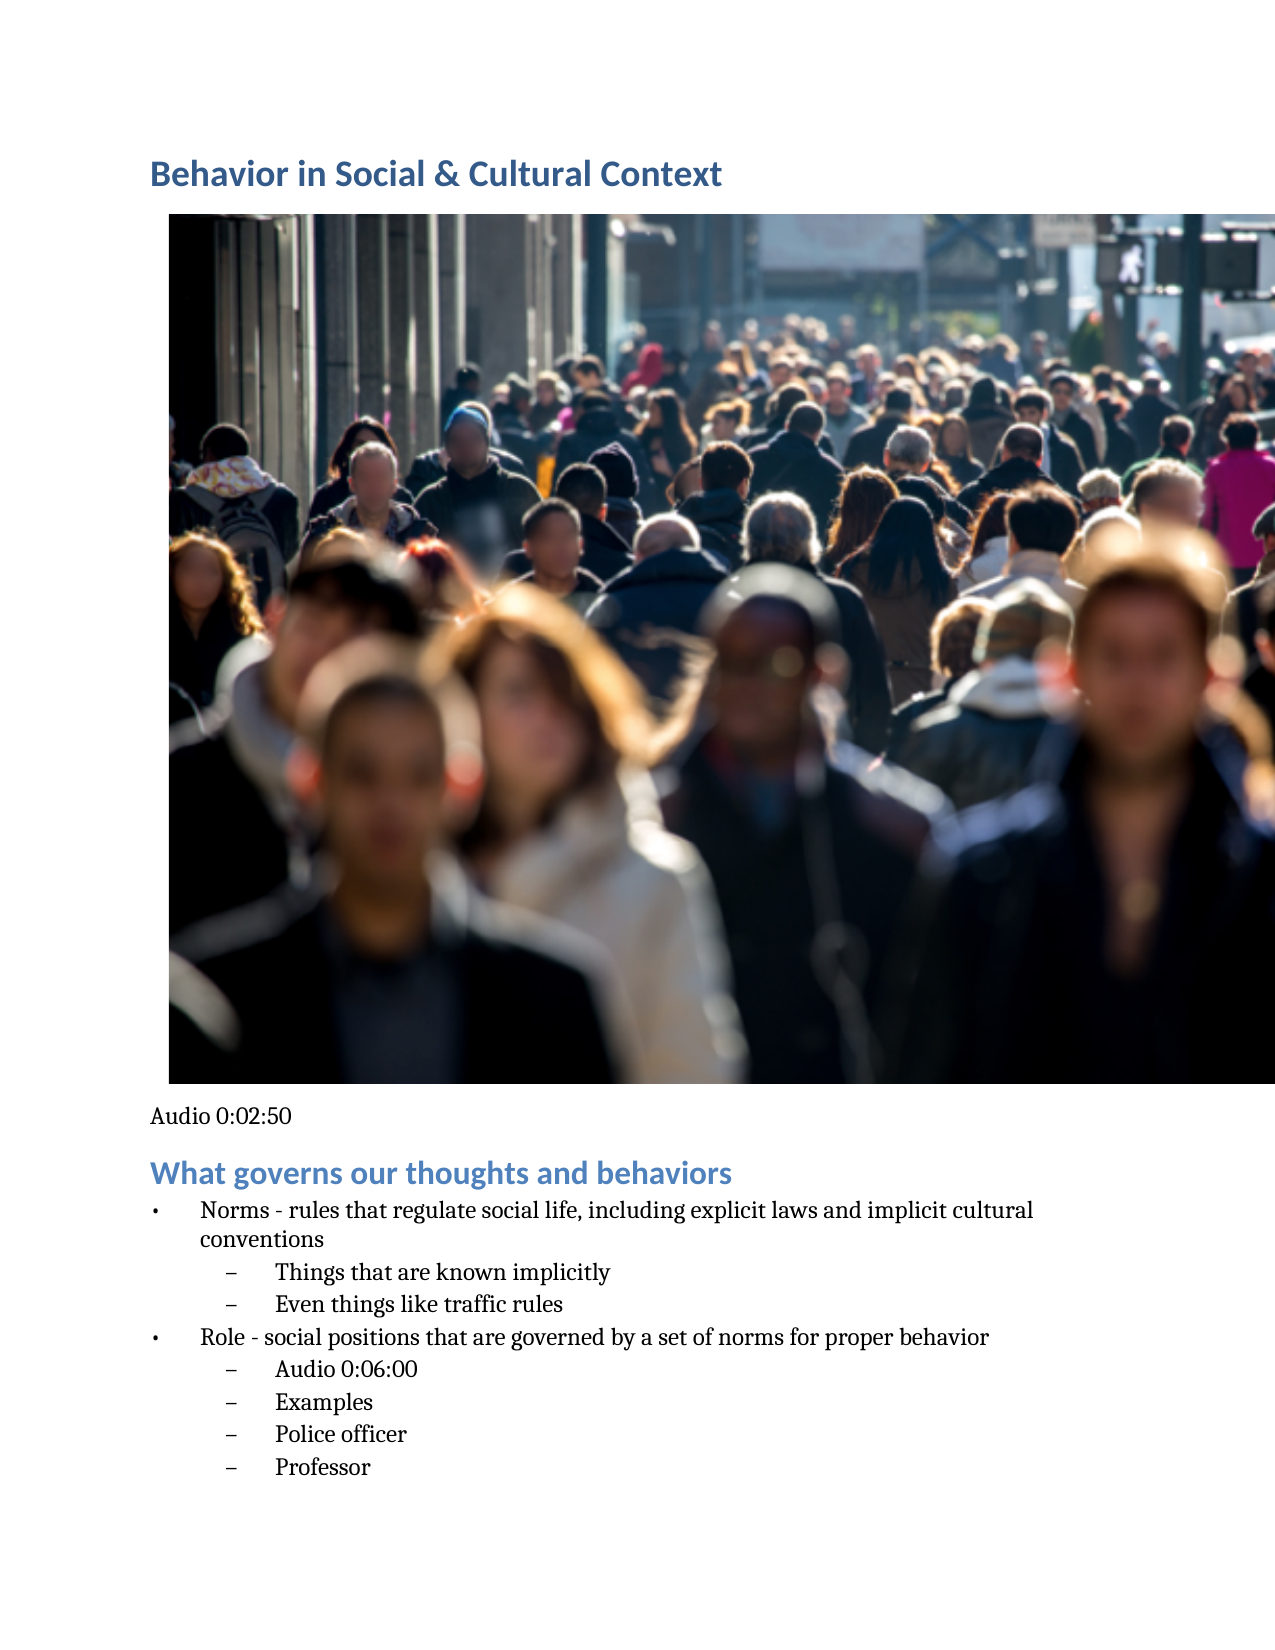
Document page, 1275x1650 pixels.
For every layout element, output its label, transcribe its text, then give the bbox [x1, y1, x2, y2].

list Examples [225, 1387, 1125, 1416]
subtitle What governs our thoughts and behaviors [150, 1152, 1125, 1192]
list Role - social positions that are governed by a set of norms for proper behavior [150, 1322, 1125, 1351]
list Police officer [225, 1420, 1125, 1449]
list Even things like traffic rules [225, 1290, 1125, 1319]
list Things that are known implicitly [225, 1257, 1125, 1286]
subtitle Behavior in Social & Cultural Context [150, 150, 1125, 196]
list Audio 0:06:00 [225, 1355, 1125, 1384]
list Professor [225, 1452, 1125, 1481]
list Norms - rules that regulate social life, including explicit laws and implicit cultural conventions [150, 1196, 1125, 1254]
picture [168, 214, 1275, 1084]
text Audio 0:02:50 [150, 1102, 1125, 1131]
